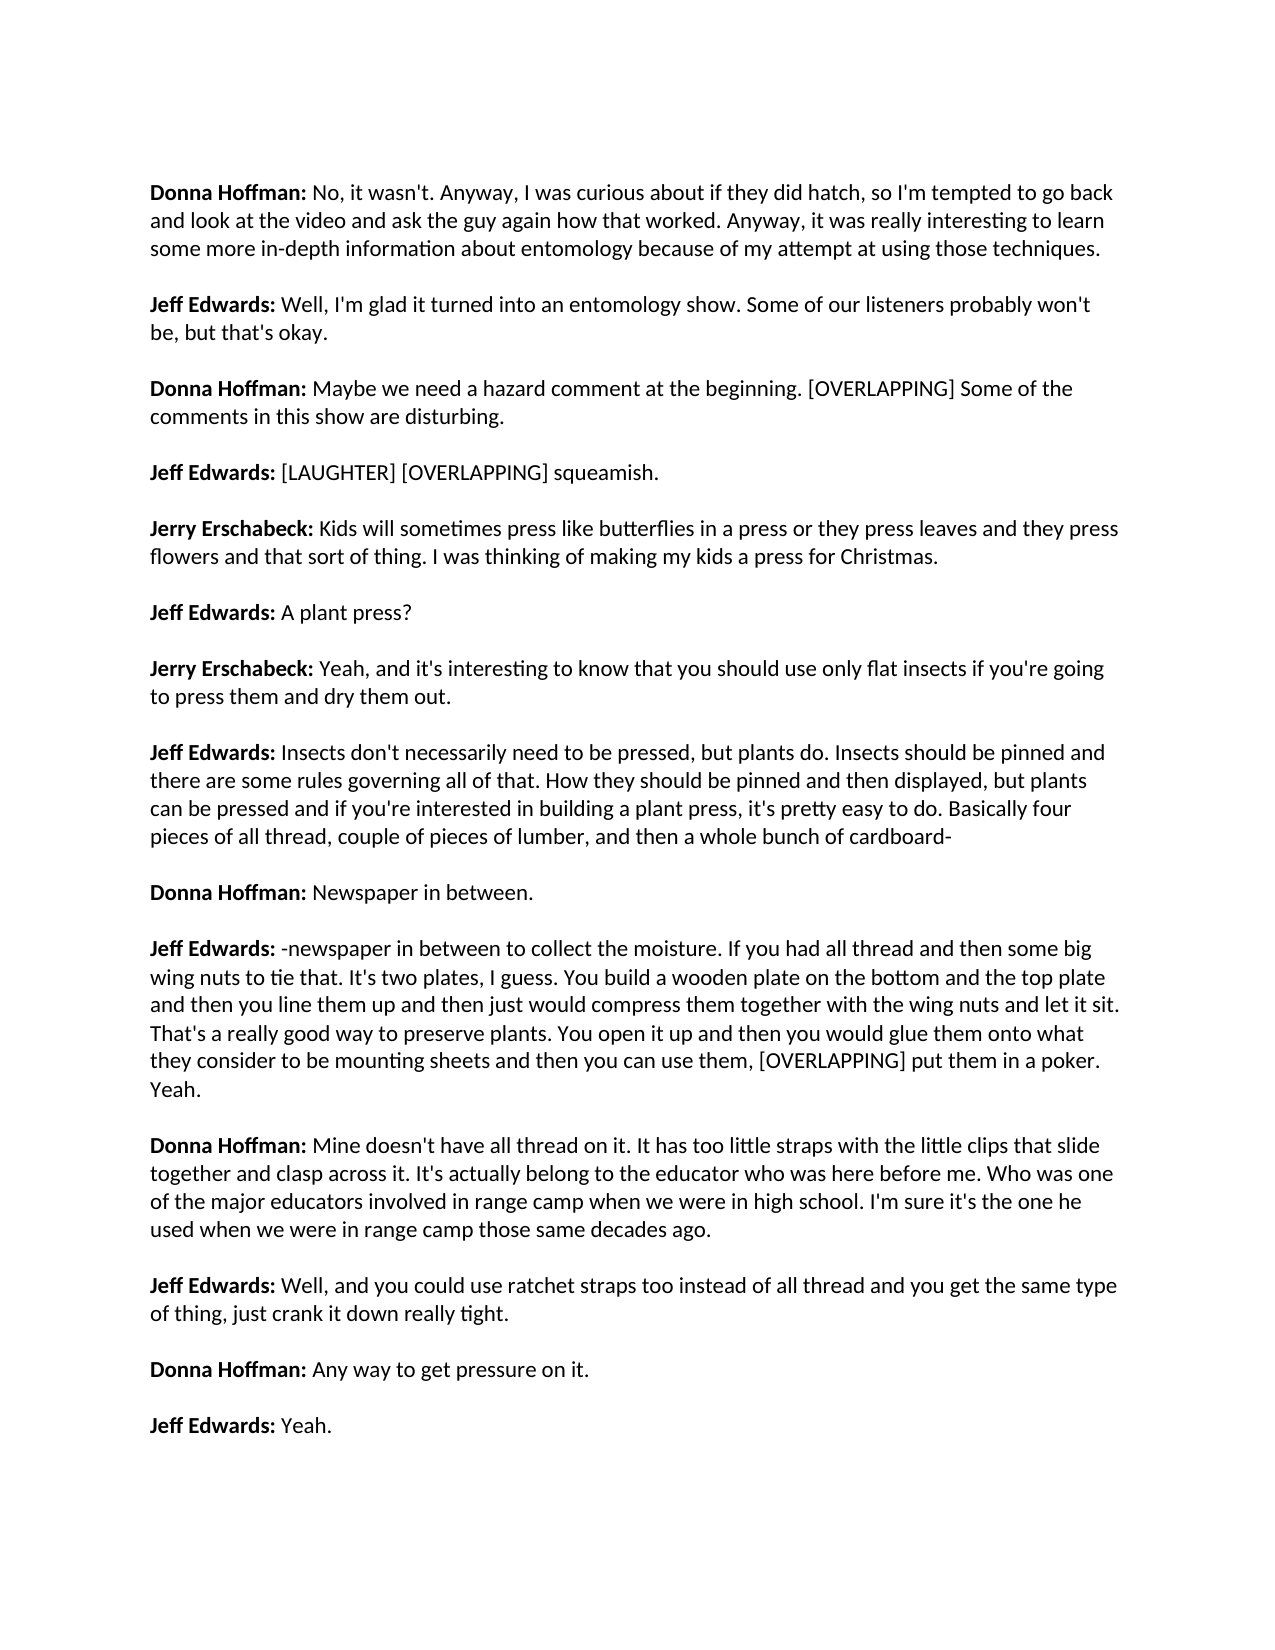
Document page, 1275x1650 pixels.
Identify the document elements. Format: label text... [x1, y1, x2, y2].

text Jeff Edwards: Well, and you could use ratchet straps too instead of all thread and you get the same type of thing, just crank it down really tight. [150, 1271, 1125, 1327]
text Jeff Edwards: [LAUGHTER] [OVERLAPPING] squeamish. [150, 458, 1125, 486]
text Jerry Erschabeck: Kids will sometimes press like butterflies in a press or they press leaves and they press flowers and that sort of thing. I was thinking of making my kids a press for Christmas. [150, 514, 1125, 570]
text Donna Hoffman: Mine doesn't have all thread on it. It has too little straps with the little clips that slide together and clasp across it. It's actually belong to the educator who was here before me. Who was one of the major educators involved in range camp when we were in high school. I'm sure it's the one he used when we were in range camp those same decades ago. [150, 1131, 1125, 1243]
text Jeff Edwards: Yeah. [150, 1411, 1125, 1439]
text Jeff Edwards: Insects don't necessarily need to be pressed, but plants do. Insects should be pinned and there are some rules governing all of that. How they should be pinned and then displayed, but plants can be pressed and if you're interested in building a plant press, it's pretty easy to do. Basically four pieces of all thread, couple of pieces of lumber, and then a whole bunch of cardboard- [150, 738, 1125, 851]
text Jeff Edwards: Well, I'm glad it turned into an entomology show. Some of our listeners probably won't be, but that's okay. [150, 290, 1125, 346]
text Donna Hoffman: Any way to get pressure on it. [150, 1355, 1125, 1383]
text Donna Hoffman: Newspaper in between. [150, 878, 1125, 907]
text Donna Hoffman: No, it wasn't. Anyway, I was curious about if they did hatch, so I'm tempted to go back and look at the video and ask the guy again how that worked. Anyway, it was really interesting to learn some more in-depth information about entomology because of my attempt at using those techniques. [150, 178, 1125, 262]
text Jerry Erschabeck: Yeah, and it's interesting to know that you should use only flat insects if you're going to press them and dry them out. [150, 654, 1125, 710]
text Donna Hoffman: Maybe we need a hazard comment at the beginning. [OVERLAPPING] Some of the comments in this show are disturbing. [150, 374, 1125, 430]
text Jeff Edwards: -newspaper in between to collect the moisture. If you had all thread and then some big wing nuts to tie that. It's two plates, I guess. You build a wooden plate on the bottom and the top plate and then you line them up and then just would compress them together with the wing nuts and let it sit. That's a really good way to preserve plants. You open it up and then you would glue them onto what they consider to be mounting sheets and then you can use them, [OVERLAPPING] put them in a poker. Yeah. [150, 934, 1125, 1103]
text Jeff Edwards: A plant press? [150, 598, 1125, 626]
